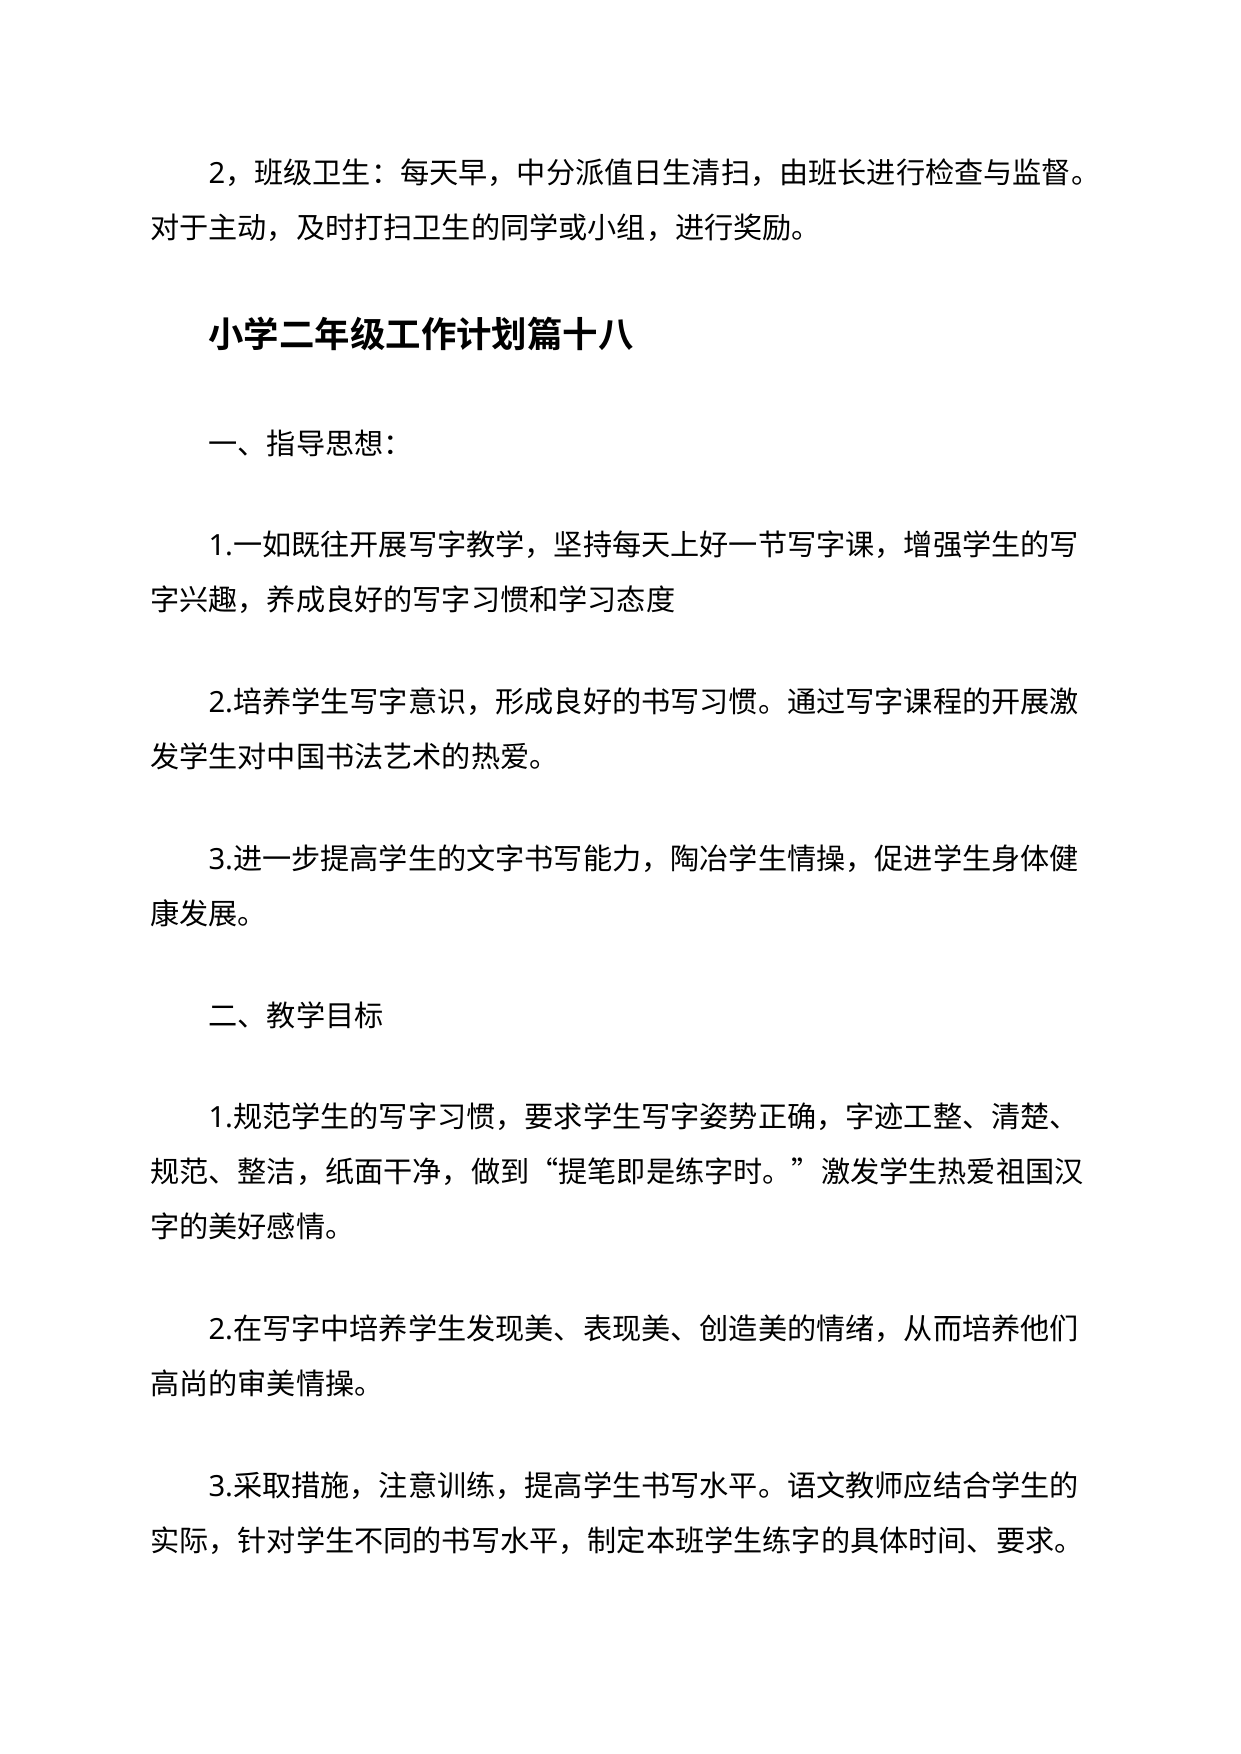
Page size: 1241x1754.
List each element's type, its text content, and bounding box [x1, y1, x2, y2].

text 2.在写字中培养学生发现美、表现美、创造美的情绪，从而培养他们高尚的审美情操。 [150, 1306, 1090, 1403]
text 2.培养学生写字意识，形成良好的书写习惯。通过写字课程的开展激发学生对中国书法艺术的热爱。 [150, 679, 1090, 776]
text 1.规范学生的写字习惯，要求学生写字姿势正确，字迹工整、清楚、规范、整洁，纸面干净，做到“提笔即是练字时。”激发学生热爱祖国汉字的美好感情。 [150, 1094, 1090, 1246]
text 小学二年级工作计划篇十八 [150, 307, 1090, 358]
text 2，班级卫生：每天早，中分派值日生清扫，由班长进行检查与监督。对于主动，及时打扫卫生的同学或小组，进行奖励。 [150, 150, 1090, 247]
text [150, 1462, 1090, 1560]
text 3.进一步提高学生的文字书写能力，陶冶学生情操，促进学生身体健康发展。 [150, 836, 1090, 933]
text 1.一如既往开展写字教学，坚持每天上好一节写字课，增强学生的写字兴趣，养成良好的写字习惯和学习态度 [150, 522, 1090, 619]
text 二、教学目标 [150, 992, 1090, 1034]
text 一、指导思想： [150, 420, 1090, 462]
